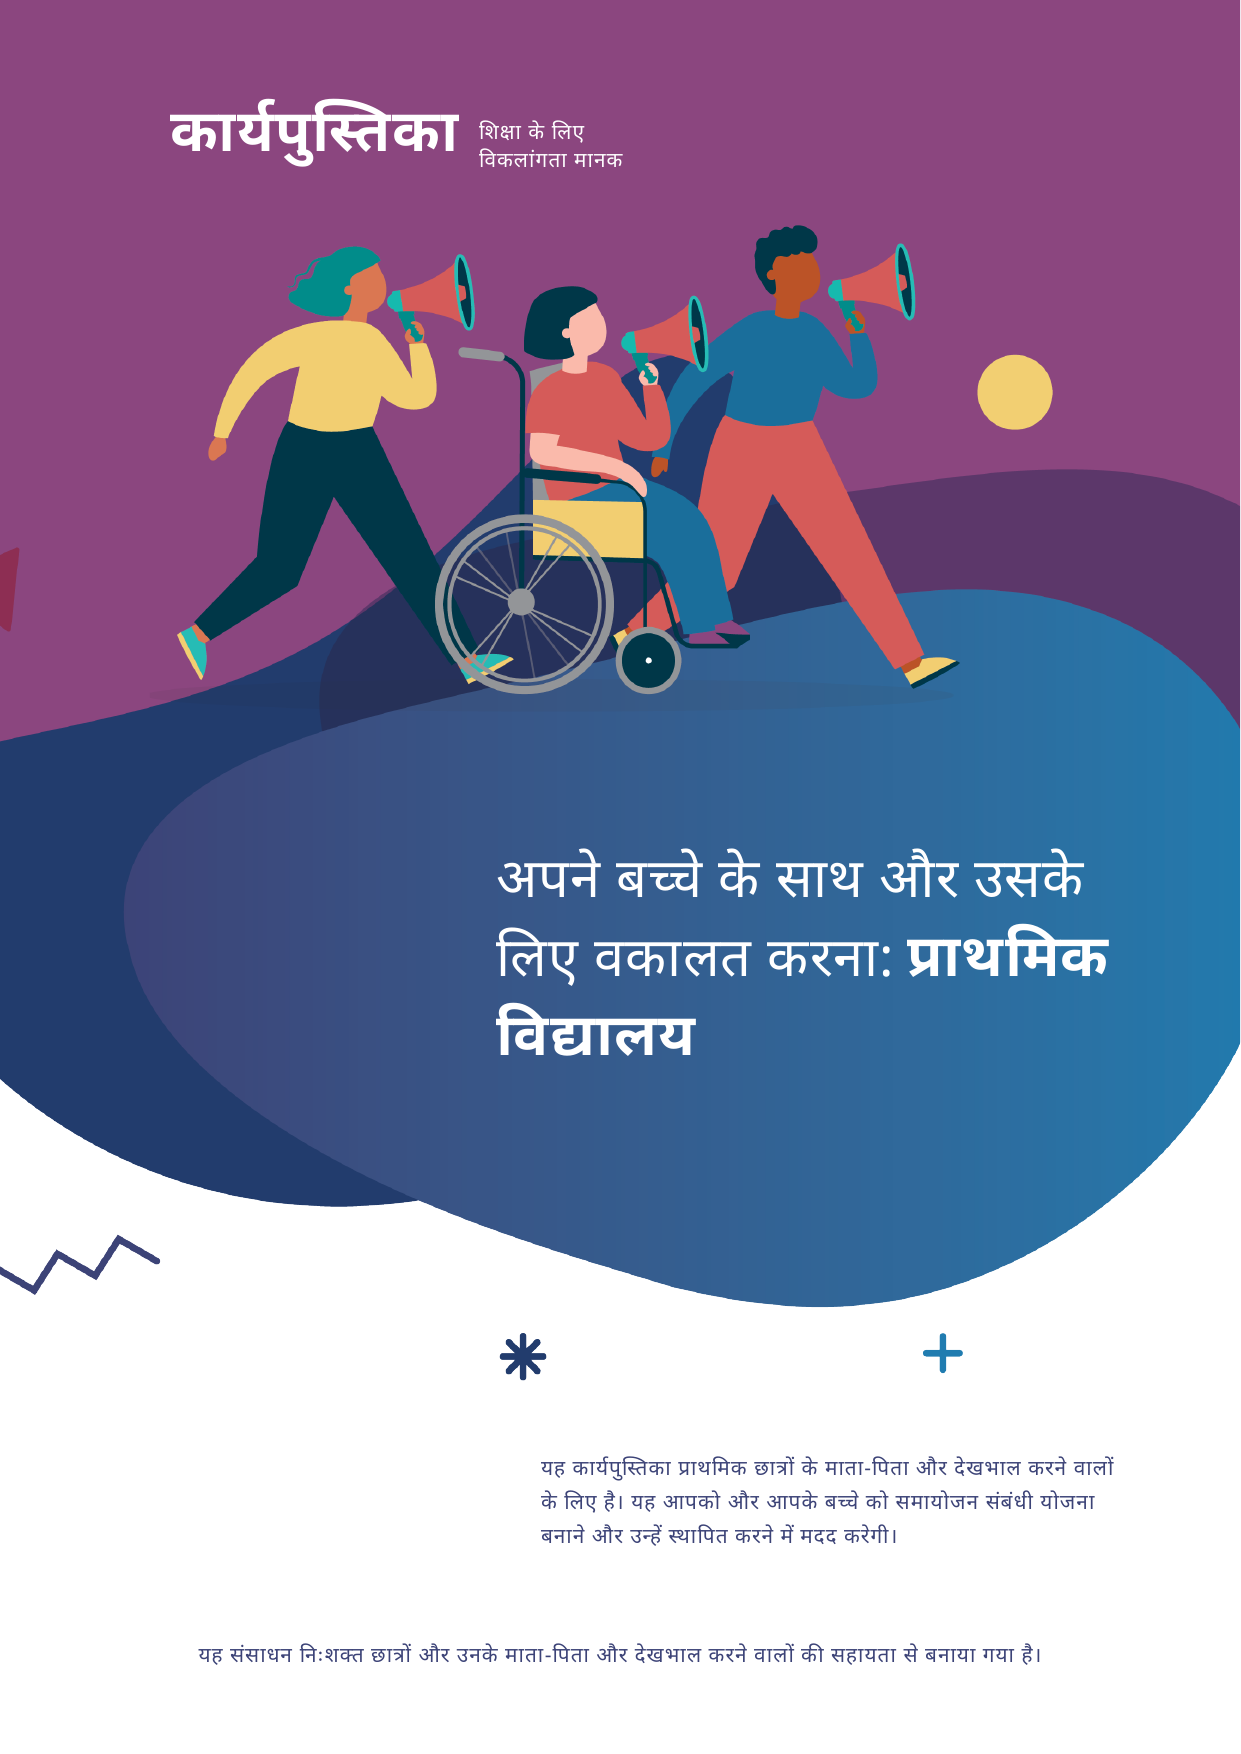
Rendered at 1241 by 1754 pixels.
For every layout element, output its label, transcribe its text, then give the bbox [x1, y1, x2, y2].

table_header कार्यपुस्तिका [113, 89, 479, 174]
title अपने बच्चे के साथ और उसके लिए वकालत करना: प्राथमिक विद्यालय [496, 840, 1117, 1073]
table_header शिक्षा के लिए विकलांगता मानक [479, 89, 784, 174]
text यह संसाधन निःशक्त छात्रों और उनके माता-पिता और देखभाल करने वालों की सहायता से बनाया गया है। [112, 1640, 1128, 1669]
picture [0, 0, 1241, 1754]
subtitle यह कार्यपुस्तिका प्राथमिक छात्रों के माता-पिता और देखभाल करने वालों के लिए है। यह आपको और आपके बच्चे को समायोजन संबंधी योजना बनाने और उन्हें स्थापित करने में मदद करेगी। [541, 1453, 1117, 1625]
